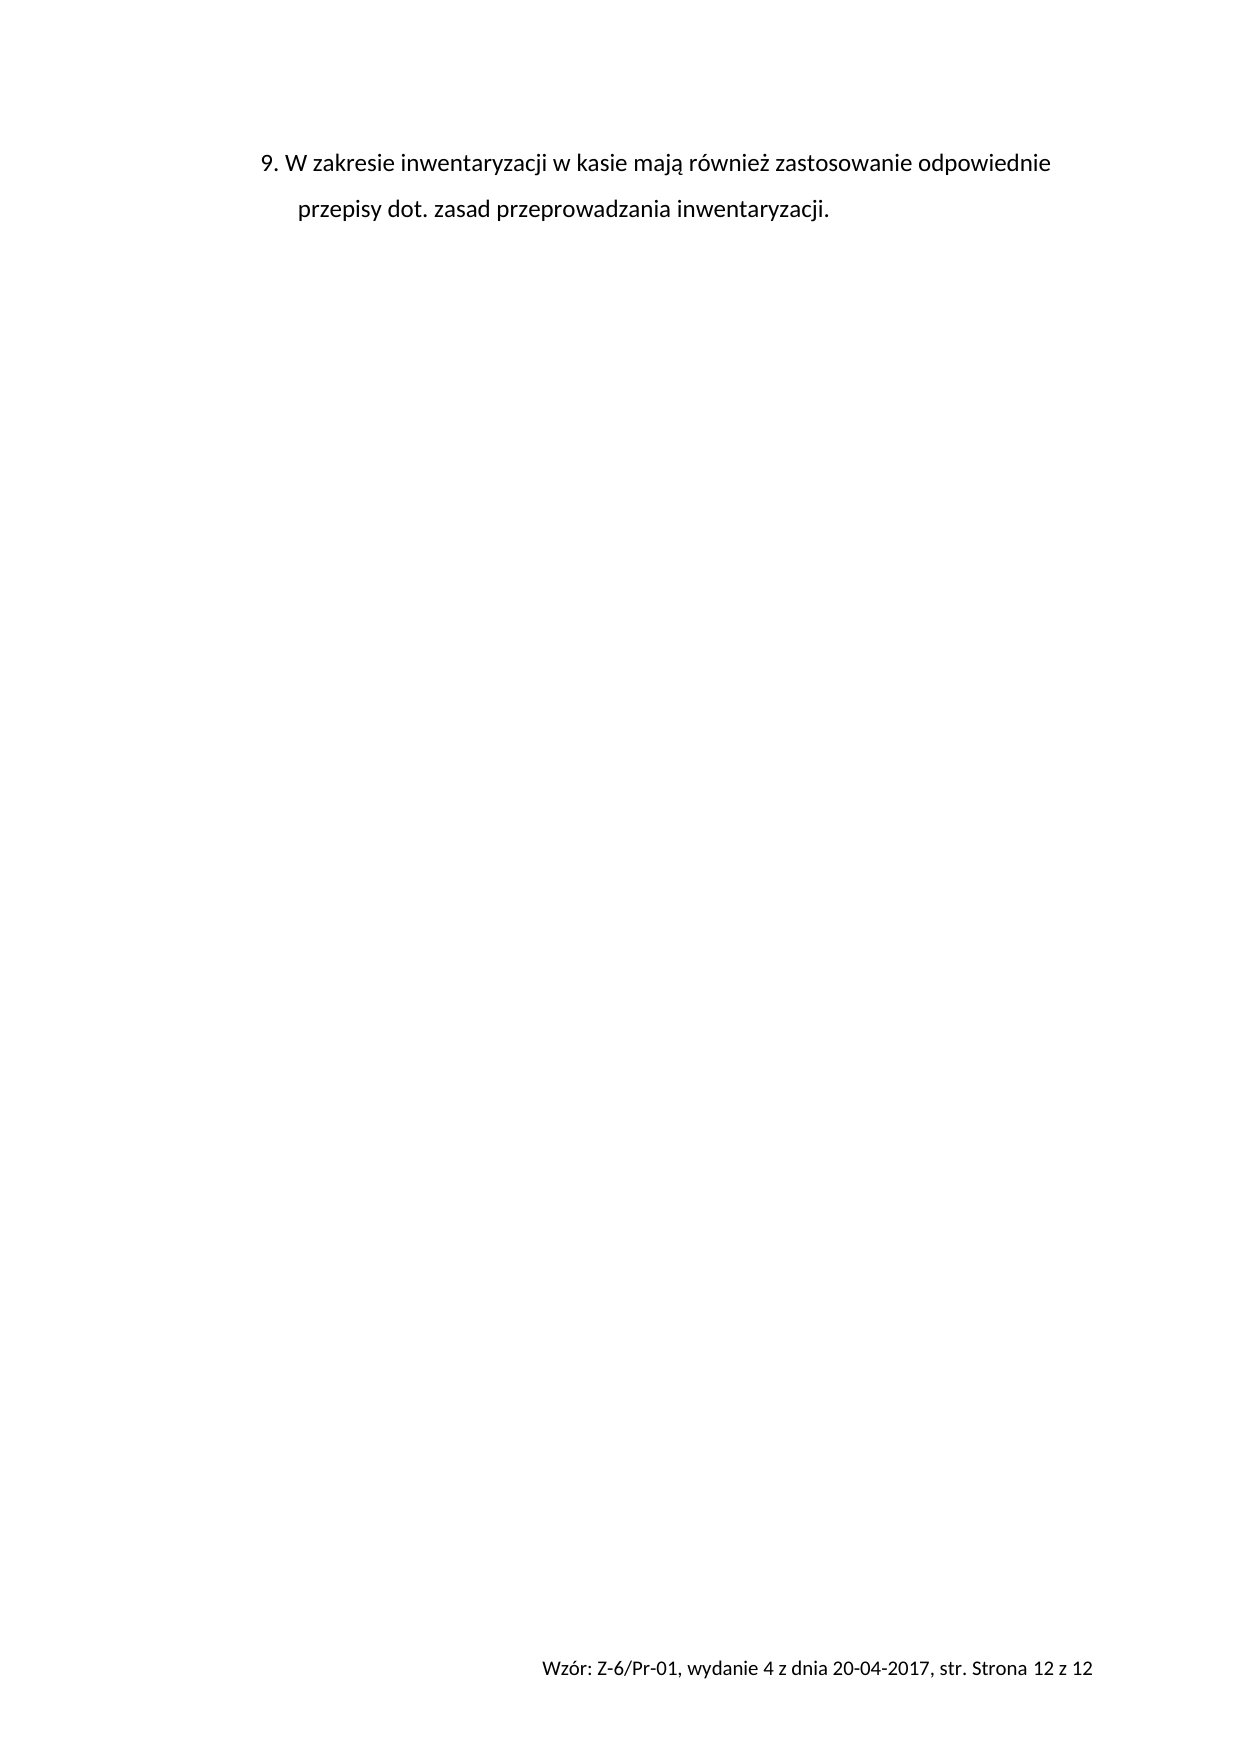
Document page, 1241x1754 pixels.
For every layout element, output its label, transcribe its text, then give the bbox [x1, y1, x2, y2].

list W zakresie inwentaryzacji w kasie mają również zastosowanie odpowiednie przepisy dot. zasad przeprowadzania inwentaryzacji. [260, 148, 1093, 224]
